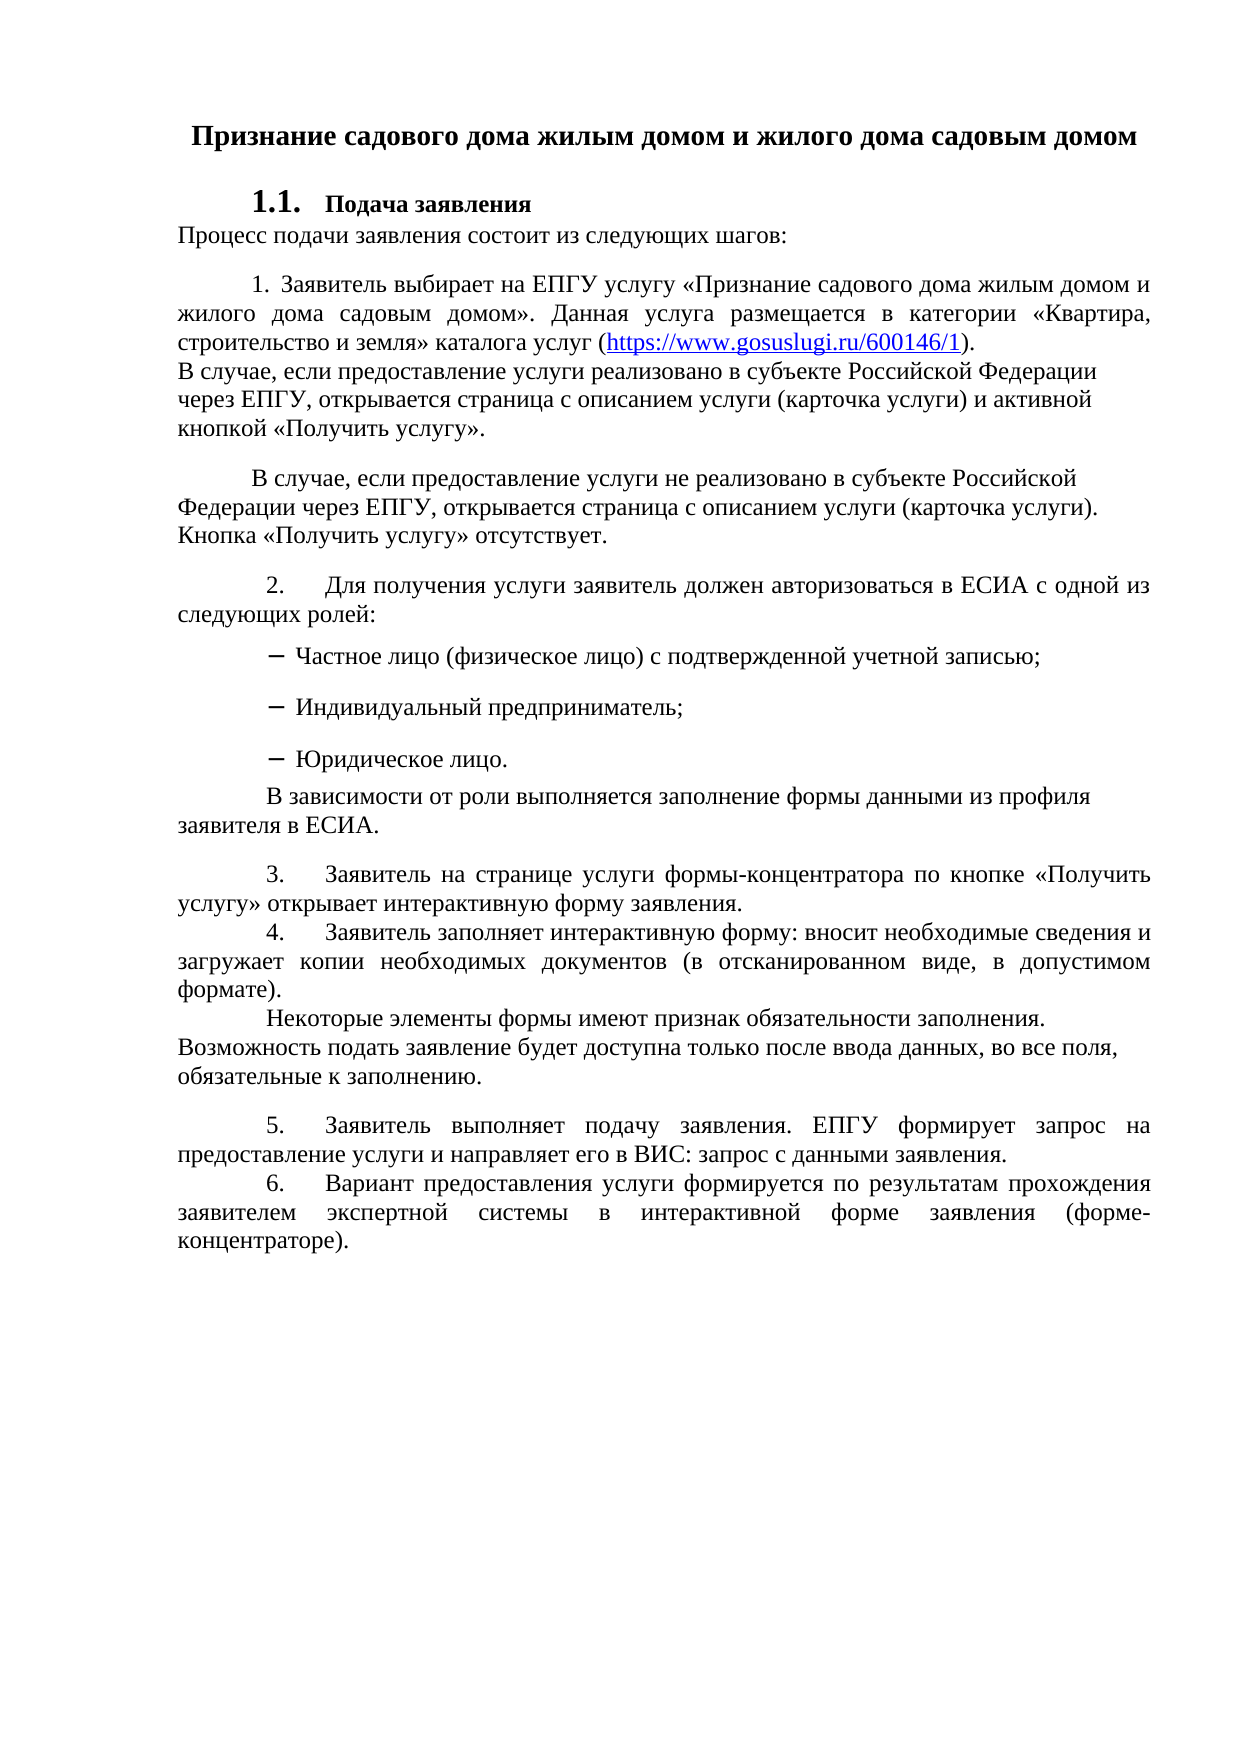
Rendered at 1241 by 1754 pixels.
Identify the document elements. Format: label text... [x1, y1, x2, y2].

list Заявитель выбирает на ЕПГУ услугу «Признание садового дома жилым домом и жилого дома садовым домом». Данная услуга размещается в категории «Квартира, строительство и земля» каталога услуг (https://www.gosuslugi.ru/600146/1). [177, 269, 1152, 356]
list Вариант предоставления услуги формируется по результатам прохождения заявителем экспертной системы в интерактивной форме заявления (форме-концентраторе). [177, 1168, 1152, 1254]
text В случае, если предоставление услуги реализовано в субъекте Российской Федерации через ЕПГУ, открывается страница с описанием услуги (карточка услуги) и активной кнопкой «Получить услугу». [177, 356, 1152, 442]
list Юридическое лицо. [177, 730, 1152, 781]
list Заявитель выполняет подачу заявления. ЕПГУ формирует запрос на предоставление услуги и направляет его в ВИС: запрос с данными заявления. [177, 1110, 1152, 1168]
text Некоторые элементы формы имеют признак обязательности заполнения. Возможность подать заявление будет доступна только после ввода данных, во все поля, обязательные к заполнению. [177, 1003, 1152, 1089]
text Процесс подачи заявления состоит из следующих шагов: [177, 220, 1152, 249]
text В случае, если предоставление услуги не реализовано в субъекте Российской Федерации через ЕПГУ, открывается страница с описанием услуги (карточка услуги). Кнопка «Получить услугу» отсутствует. [177, 463, 1152, 549]
text В зависимости от роли выполняется заполнение формы данными из профиля заявителя в ЕСИА. [177, 781, 1152, 839]
text Признание садового дома жилым домом и жилого дома садовым домом [177, 118, 1152, 152]
list Частное лицо (физическое лицо) с подтвержденной учетной записью; [177, 627, 1152, 679]
list Для получения услуги заявитель должен авторизоваться в ЕСИА с одной из следующих ролей: [177, 570, 1152, 627]
text Подача заявления [237, 182, 1152, 220]
list Индивидуальный предприниматель; [177, 679, 1152, 730]
list Заявитель заполняет интерактивную форму: вносит необходимые сведения и загружает копии необходимых документов (в отсканированном виде, в допустимом формате). [177, 917, 1152, 1003]
list Заявитель на странице услуги формы-концентратора по кнопке «Получить услугу» открывает интерактивную форму заявления. [177, 859, 1152, 917]
